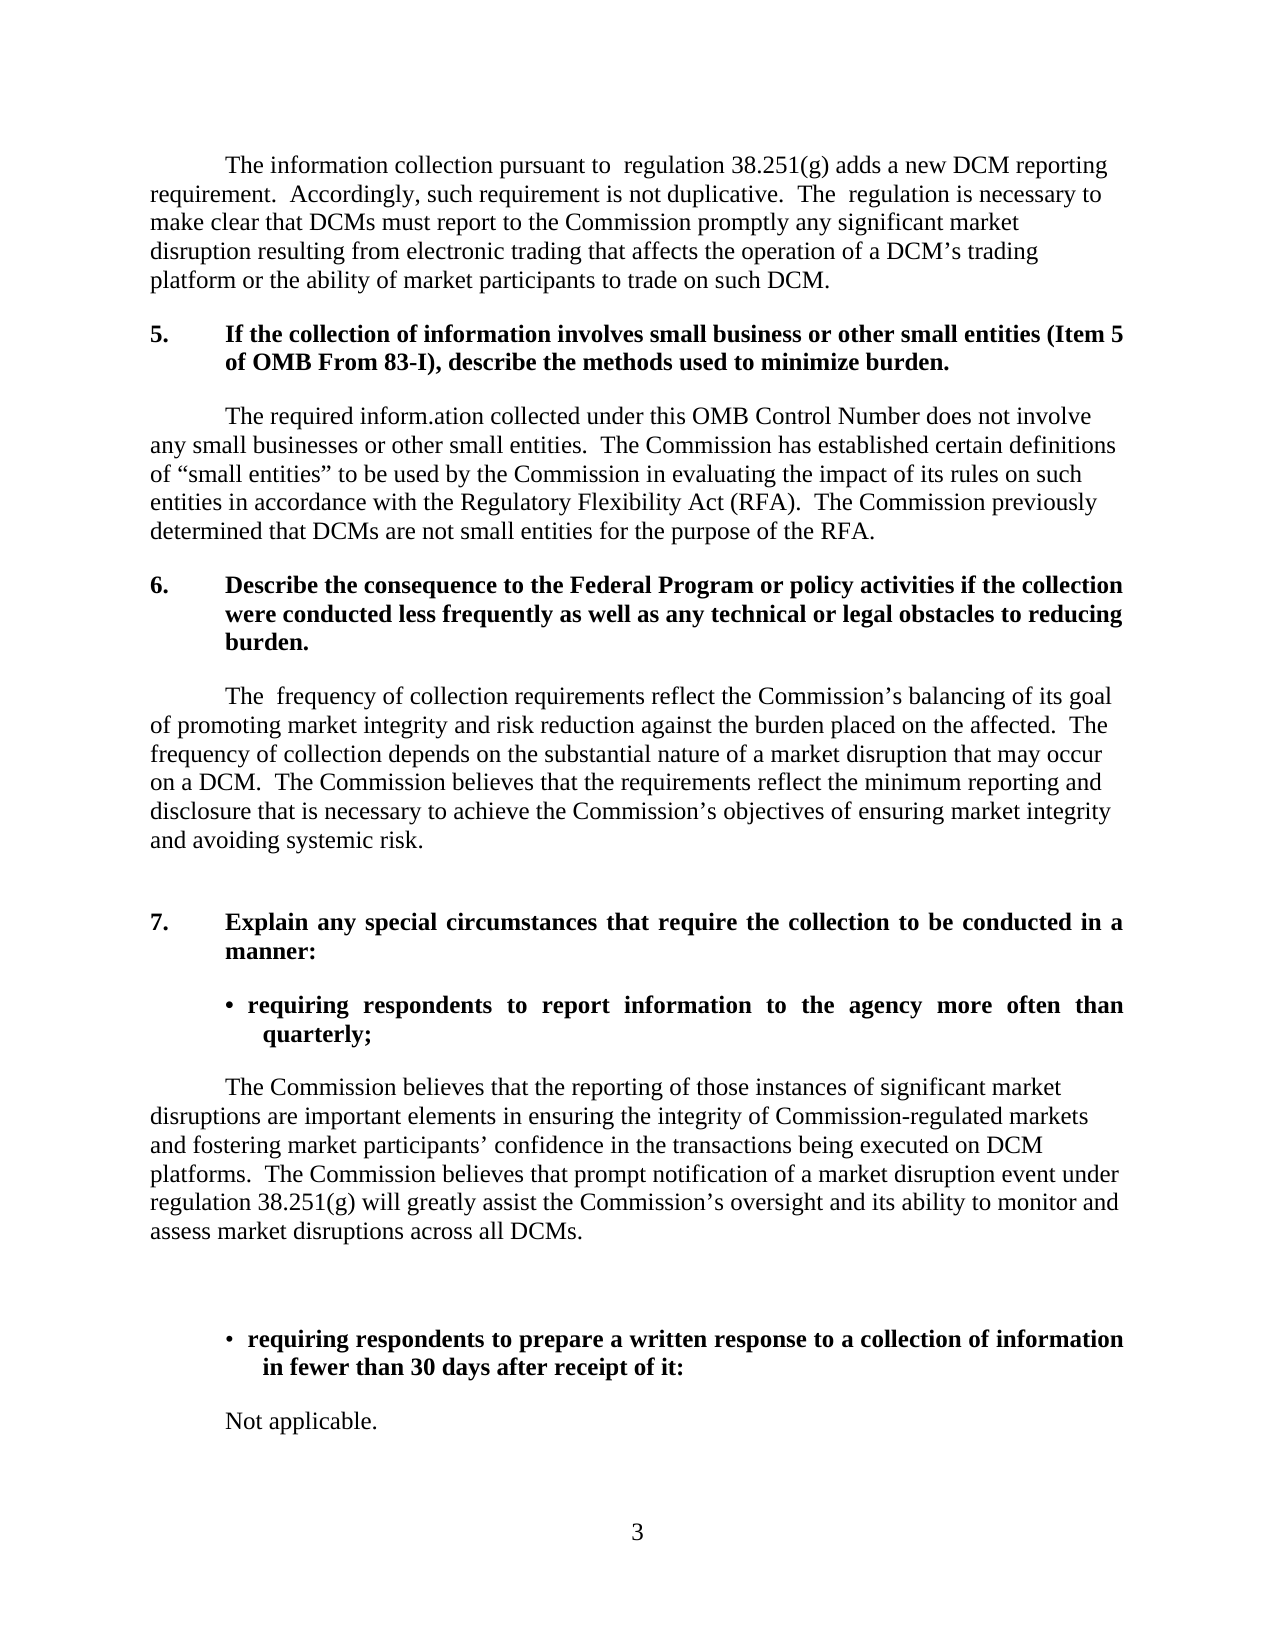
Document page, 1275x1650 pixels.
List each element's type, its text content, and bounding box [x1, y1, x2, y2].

text 7. Explain any special circumstances that require the collection to be conducted in a manner: [150, 907, 1125, 965]
text 5. If the collection of information involves small business or other small entities (Item 5 of OMB From 83-I), describe the methods used to minimize burden. [150, 319, 1125, 376]
text 6. Describe the consequence to the Federal Program or policy activities if the collection were conducted less frequently as well as any technical or legal obstacles to reducing burden. [150, 570, 1125, 656]
text Not applicable. [150, 1406, 1125, 1435]
text The required inform.ation collected under this OMB Control Number does not involve any small businesses or other small entities. The Commission has established certain definitions of “small entities” to be used by the Commission in evaluating the impact of its rules on such entities in accordance with the Regulatory Flexibility Act (RFA). The Commission previously determined that DCMs are not small entities for the purpose of the RFA. [150, 401, 1125, 545]
list requiring respondents to prepare a written response to a collection of information in fewer than 30 days after receipt of it: [225, 1324, 1125, 1381]
text The information collection pursuant to regulation 38.251(g) adds a new DCM reporting requirement. Accordingly, such requirement is not duplicative. The regulation is necessary to make clear that DCMs must report to the Commission promptly any significant market disruption resulting from electronic trading that affects the operation of a DCM’s trading platform or the ability of market participants to trade on such DCM. [150, 150, 1125, 294]
list requiring respondents to report information to the agency more often than quarterly; [225, 990, 1125, 1047]
text The Commission believes that the reporting of those instances of significant market disruptions are important elements in ensuring the integrity of Commission-regulated markets and fostering market participants’ confidence in the transactions being executed on DCM platforms. The Commission believes that prompt notification of a market disruption event under regulation 38.251(g) will greatly assist the Commission’s oversight and its ability to monitor and assess market disruptions across all DCMs. [150, 1072, 1125, 1245]
text The frequency of collection requirements reflect the Commission’s balancing of its goal of promoting market integrity and risk reduction against the burden placed on the affected. The frequency of collection depends on the substantial nature of a market disruption that may occur on a DCM. The Commission believes that the requirements reflect the minimum reporting and disclosure that is necessary to achieve the Commission’s objectives of ensuring market integrity and avoiding systemic risk. [150, 681, 1125, 854]
